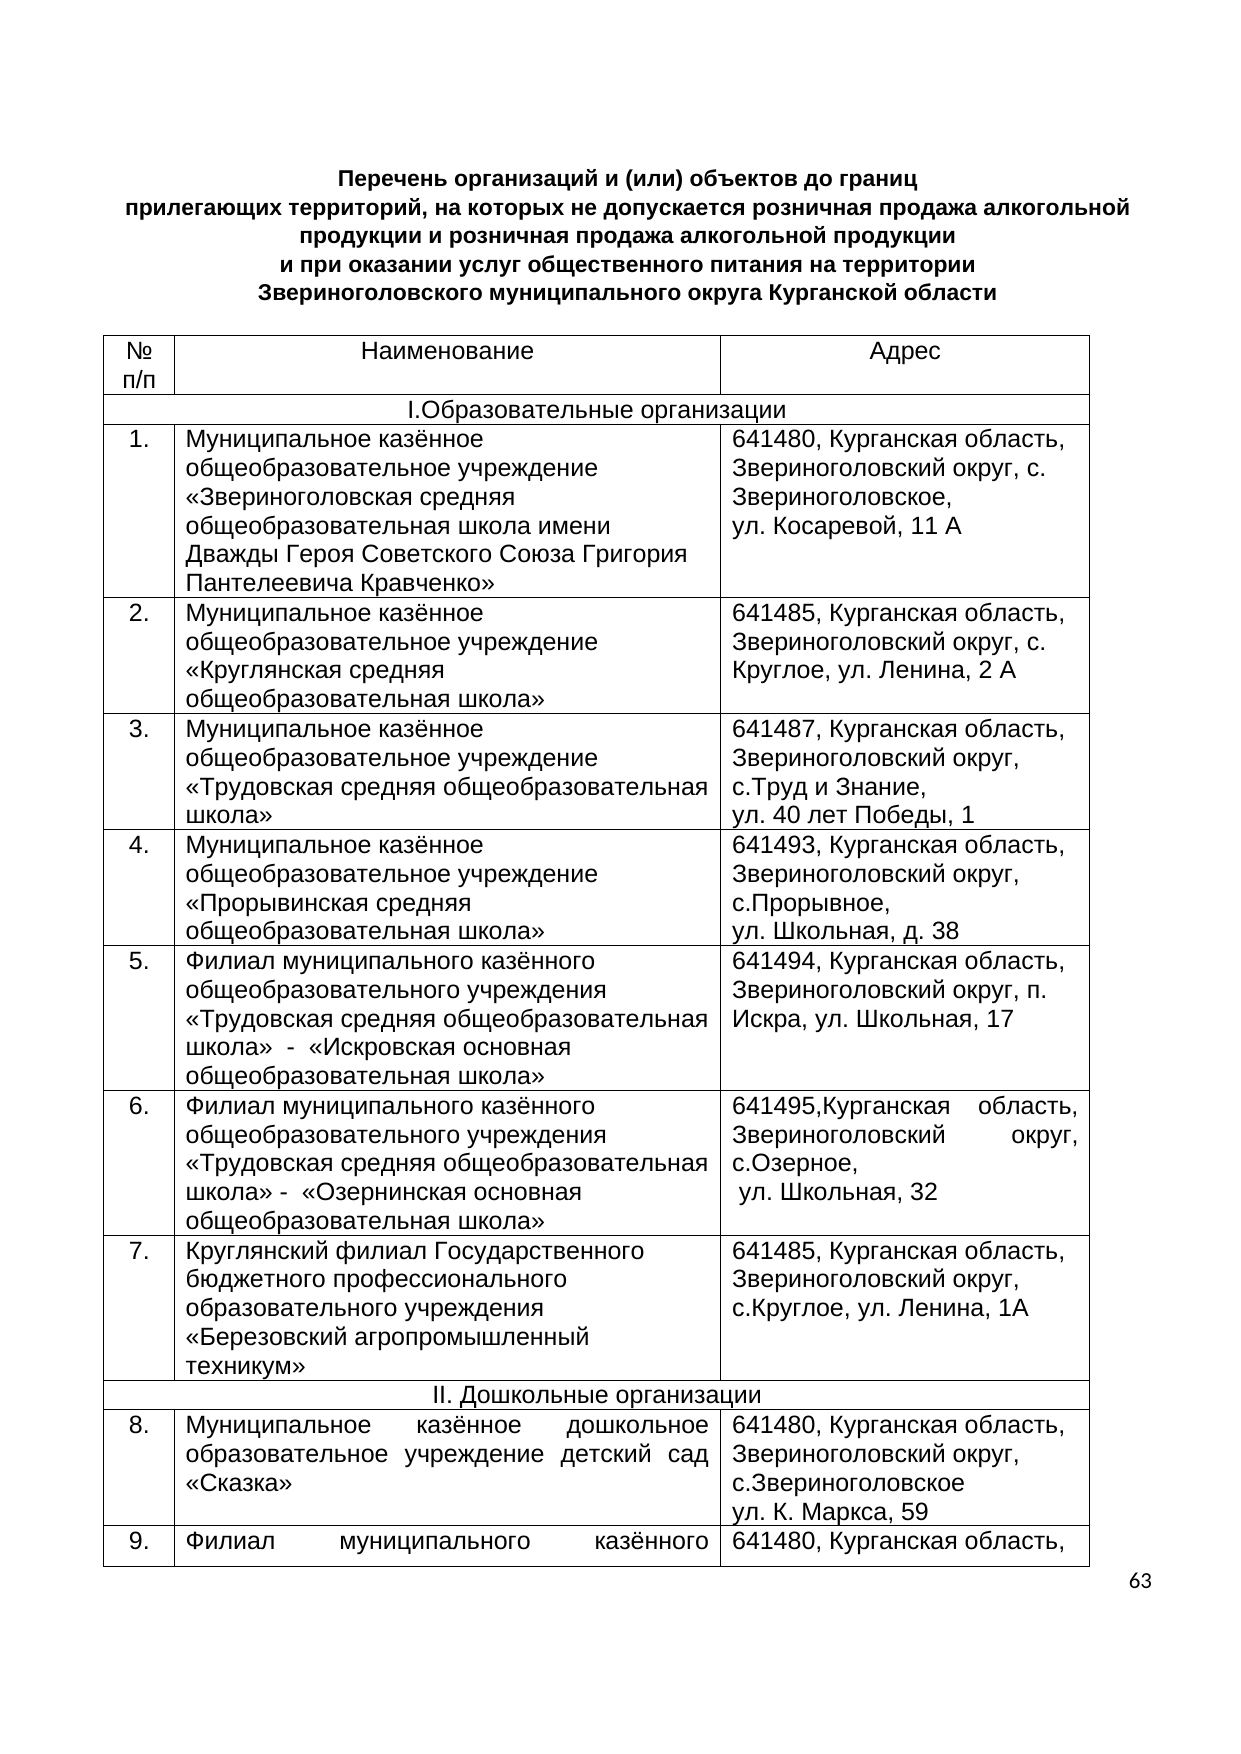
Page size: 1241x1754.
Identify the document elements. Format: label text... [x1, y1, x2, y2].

text Перечень организаций и (или) объектов до границ прилегающих территорий, на которых не допускается розничная продажа алкогольной продукции и розничная продажа алкогольной продукции и при оказании услуг общественного питания на территории Звериноголовского муниципального округа Курганской области [103, 164, 1152, 307]
table_cell 1. [104, 425, 174, 597]
table_cell 9. [104, 1526, 174, 1566]
table_cell 641485, Курганская область, Звериноголовский округ, с.Круглое, ул. Ленина, 1А [721, 1236, 1089, 1379]
table_cell Филиал муниципального казённого общеобразовательного учреждения «Трудовская средняя общеобразовательная школа» - «Искровская основная общеобразовательная школа» [175, 946, 720, 1090]
table_cell 641480, Курганская область, Звериноголовский округ, с. Звериноголовское, ул. Косаревой, 11 А [721, 425, 1089, 597]
table_cell 7. [104, 1236, 174, 1379]
table_header Наименование [175, 336, 720, 394]
table_cell 641494, Курганская область, Звериноголовский округ, п. Искра, ул. Школьная, 17 [721, 946, 1089, 1090]
table_cell Муниципальное казённое дошкольное образовательное учреждение детский сад «Сказка» [175, 1410, 720, 1525]
table_cell Муниципальное казённое общеобразовательное учреждение «Круглянская средняя общеобразовательная школа» [175, 598, 720, 713]
table_header Адрес [721, 336, 1089, 394]
table_cell I.Образовательные организации [104, 395, 1089, 423]
table_cell 8. [104, 1410, 174, 1525]
table_cell II. Дошкольные организации [104, 1381, 1089, 1409]
table_cell 4. [104, 830, 174, 945]
table_cell Круглянский филиал Государственного бюджетного профессионального образовательного учреждения «Березовский агропромышленный техникум» [175, 1236, 720, 1379]
table_cell Муниципальное казённое общеобразовательное учреждение «Звериноголовская средняя общеобразовательная школа имени Дважды Героя Советского Союза Григория Пантелеевича Кравченко» [175, 425, 720, 597]
table_header № п/п [104, 336, 174, 394]
table_cell 641485, Курганская область, Звериноголовский округ, с. Круглое, ул. Ленина, 2 А [721, 598, 1089, 713]
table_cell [175, 1526, 720, 1566]
table_cell 641493, Курганская область, Звериноголовский округ, с.Прорывное, ул. Школьная, д. 38 [721, 830, 1089, 945]
table_cell 6. [104, 1091, 174, 1235]
table_cell Муниципальное казённое общеобразовательное учреждение «Прорывинская средняя общеобразовательная школа» [175, 830, 720, 945]
table_cell 641480, Курганская область, Звериноголовский округ, с.Звериноголовское ул. К. Маркса, 59 [721, 1410, 1089, 1525]
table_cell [721, 1526, 1089, 1566]
table_cell 641487, Курганская область, Звериноголовский округ, с.Труд и Знание, ул. 40 лет Победы, 1 [721, 714, 1089, 829]
table_cell 641495,Курганская область, Звериноголовский округ, с.Озерное, ул. Школьная, 32 [721, 1091, 1089, 1235]
table_cell 5. [104, 946, 174, 1090]
table_cell 3. [104, 714, 174, 829]
table_cell 2. [104, 598, 174, 713]
table_cell Муниципальное казённое общеобразовательное учреждение «Трудовская средняя общеобразовательная школа» [175, 714, 720, 829]
table_cell Филиал муниципального казённого общеобразовательного учреждения «Трудовская средняя общеобразовательная школа» - «Озернинская основная общеобразовательная школа» [175, 1091, 720, 1235]
